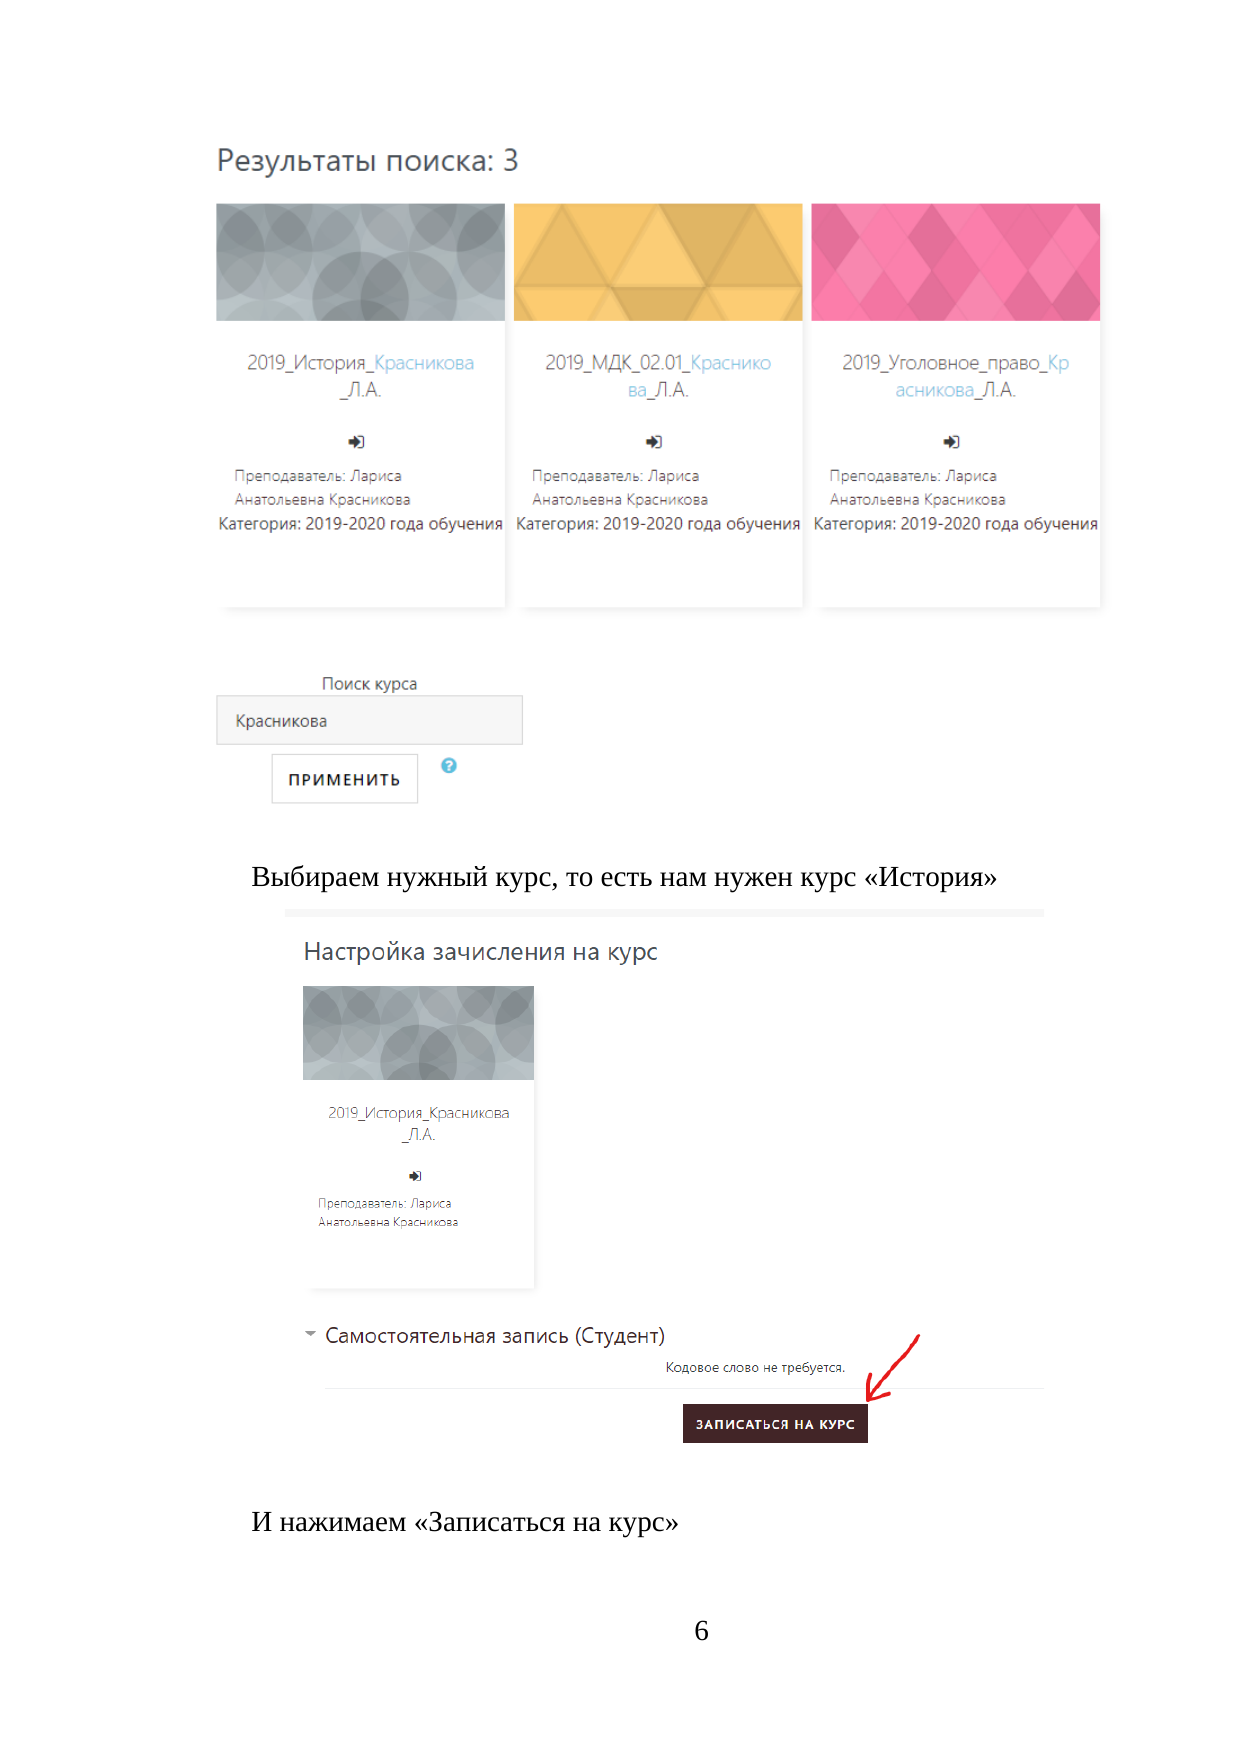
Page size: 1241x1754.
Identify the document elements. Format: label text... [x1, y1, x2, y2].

text И нажимаем «Записаться на курс» [177, 1504, 1152, 1538]
text Выбираем нужный курс, то есть нам нужен курс «История» [177, 859, 1152, 893]
picture [284, 909, 1045, 1488]
picture [177, 118, 1152, 843]
